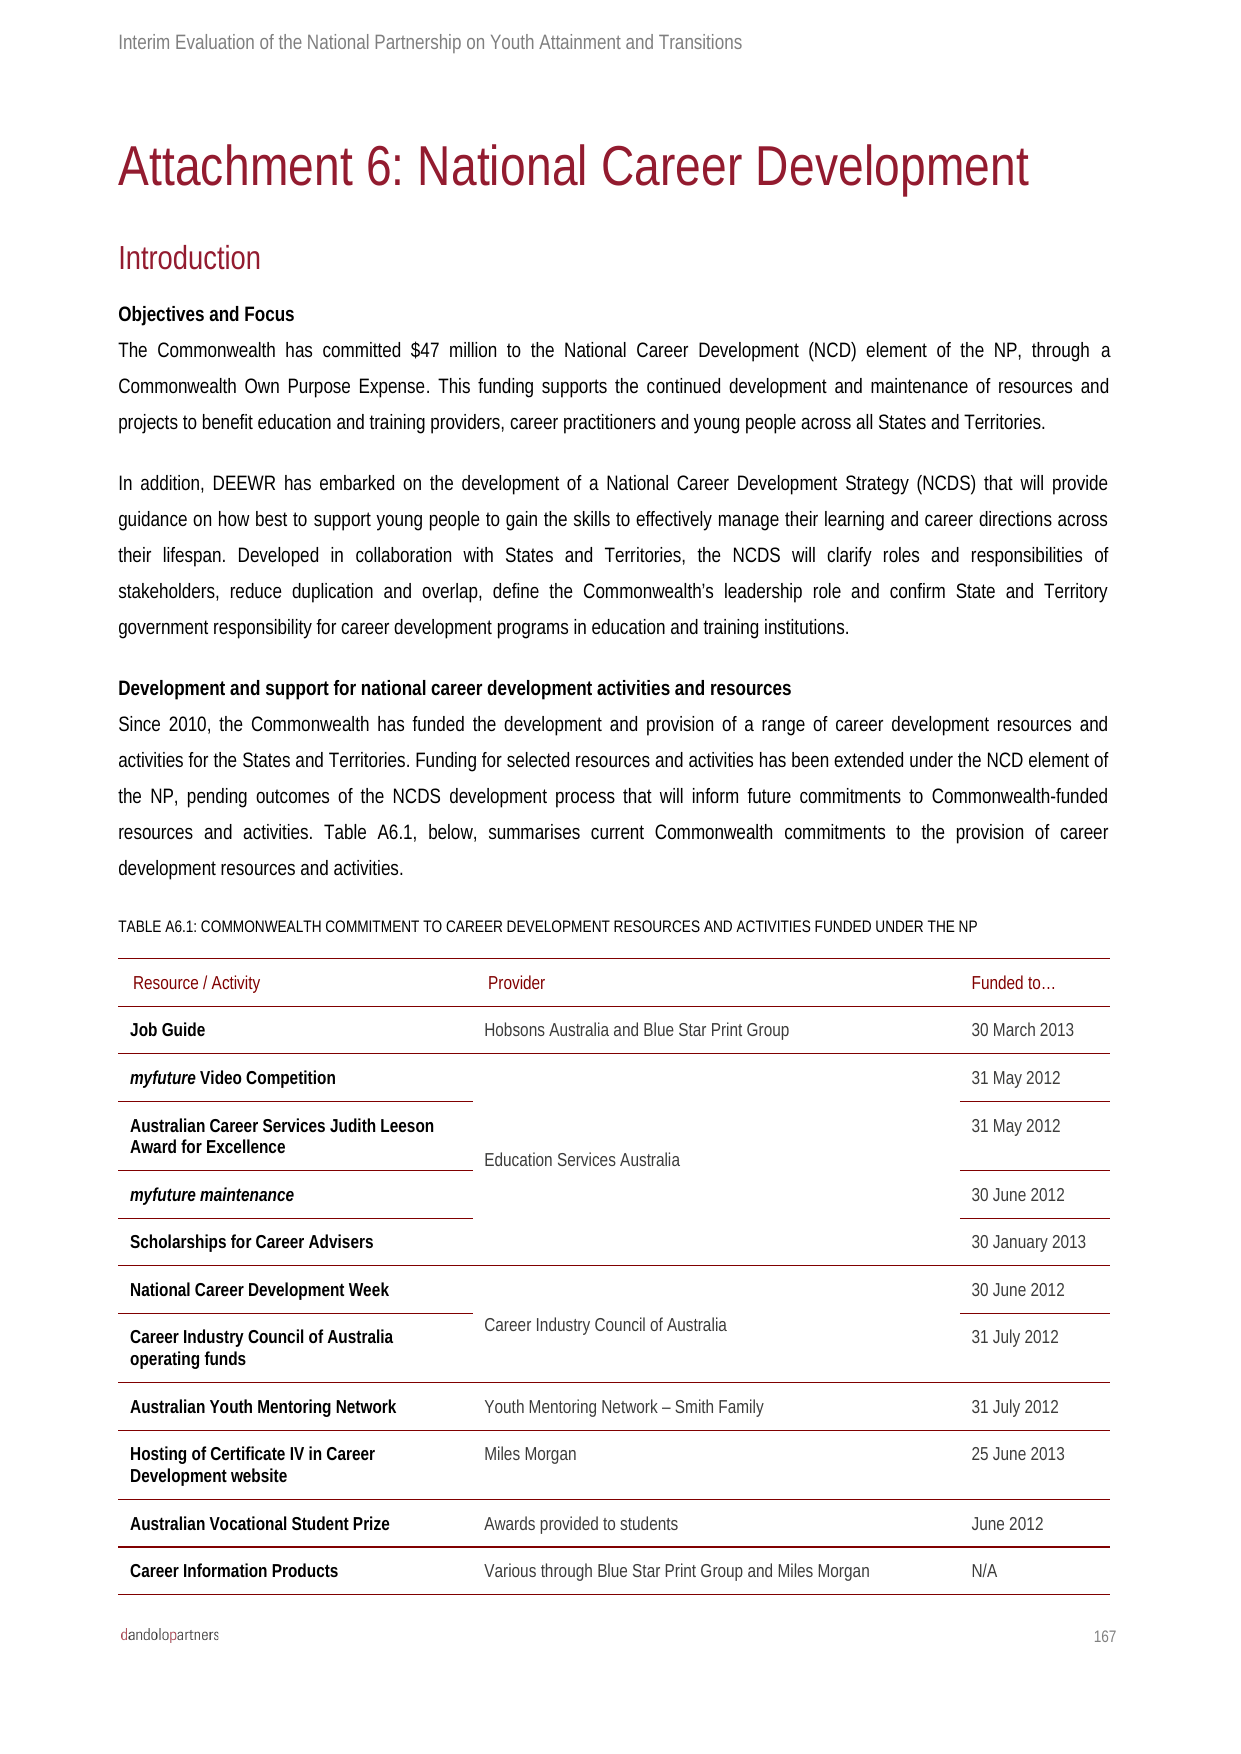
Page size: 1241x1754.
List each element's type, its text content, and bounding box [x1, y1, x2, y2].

text Since 2010, the Commonwealth has funded the development and provision of a range of career development resources and activities for the States and Territories. Funding for selected resources and activities has been extended under the NCD element of the NP, pending outcomes of the NCDS development process that will inform future commitments to Commonwealth-funded resources and activities. Table A6.1, below, summarises current Commonwealth commitments to the provision of career development resources and activities. [118, 712, 1110, 880]
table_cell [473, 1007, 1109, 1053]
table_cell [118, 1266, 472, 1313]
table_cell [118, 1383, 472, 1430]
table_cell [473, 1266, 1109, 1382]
text In addition, DEEWR has embarked on the development of a National Career Development Strategy (NCDS) that will provide guidance on how best to support young people to gain the skills to effectively manage their learning and career directions across their lifespan. Developed in collaboration with States and Territories, the NCDS will clarify roles and responsibilities of stakeholders, reduce duplication and overlap, define the Commonwealth’s leadership role and confirm State and Territory government responsibility for career development programs in education and training institutions. [118, 471, 1110, 639]
subtitle Objectives and Focus [118, 302, 1110, 326]
subtitle Table A6.1: Commonwealth commitment to career development resources and activities funded under the NP [118, 917, 1110, 936]
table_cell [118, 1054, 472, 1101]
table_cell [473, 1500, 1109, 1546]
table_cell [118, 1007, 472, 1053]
subtitle Introduction [118, 239, 1110, 277]
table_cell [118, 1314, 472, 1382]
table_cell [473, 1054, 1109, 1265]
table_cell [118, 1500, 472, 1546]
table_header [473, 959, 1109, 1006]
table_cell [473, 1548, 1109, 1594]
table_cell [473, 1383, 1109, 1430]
subtitle Development and support for national career development activities and resources [118, 676, 1110, 700]
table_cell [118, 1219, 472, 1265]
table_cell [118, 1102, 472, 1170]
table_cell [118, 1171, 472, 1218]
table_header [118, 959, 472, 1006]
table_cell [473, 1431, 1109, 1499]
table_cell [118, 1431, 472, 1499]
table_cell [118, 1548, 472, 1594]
text The Commonwealth has committed $47 million to the National Career Development (NCD) element of the NP, through a Commonwealth Own Purpose Expense. This funding supports the continued development and maintenance of resources and projects to benefit education and training providers, career practitioners and young people across all States and Territories. [118, 338, 1110, 434]
subtitle Attachment 6: National Career Development [118, 133, 1110, 198]
picture [121, 1628, 219, 1643]
